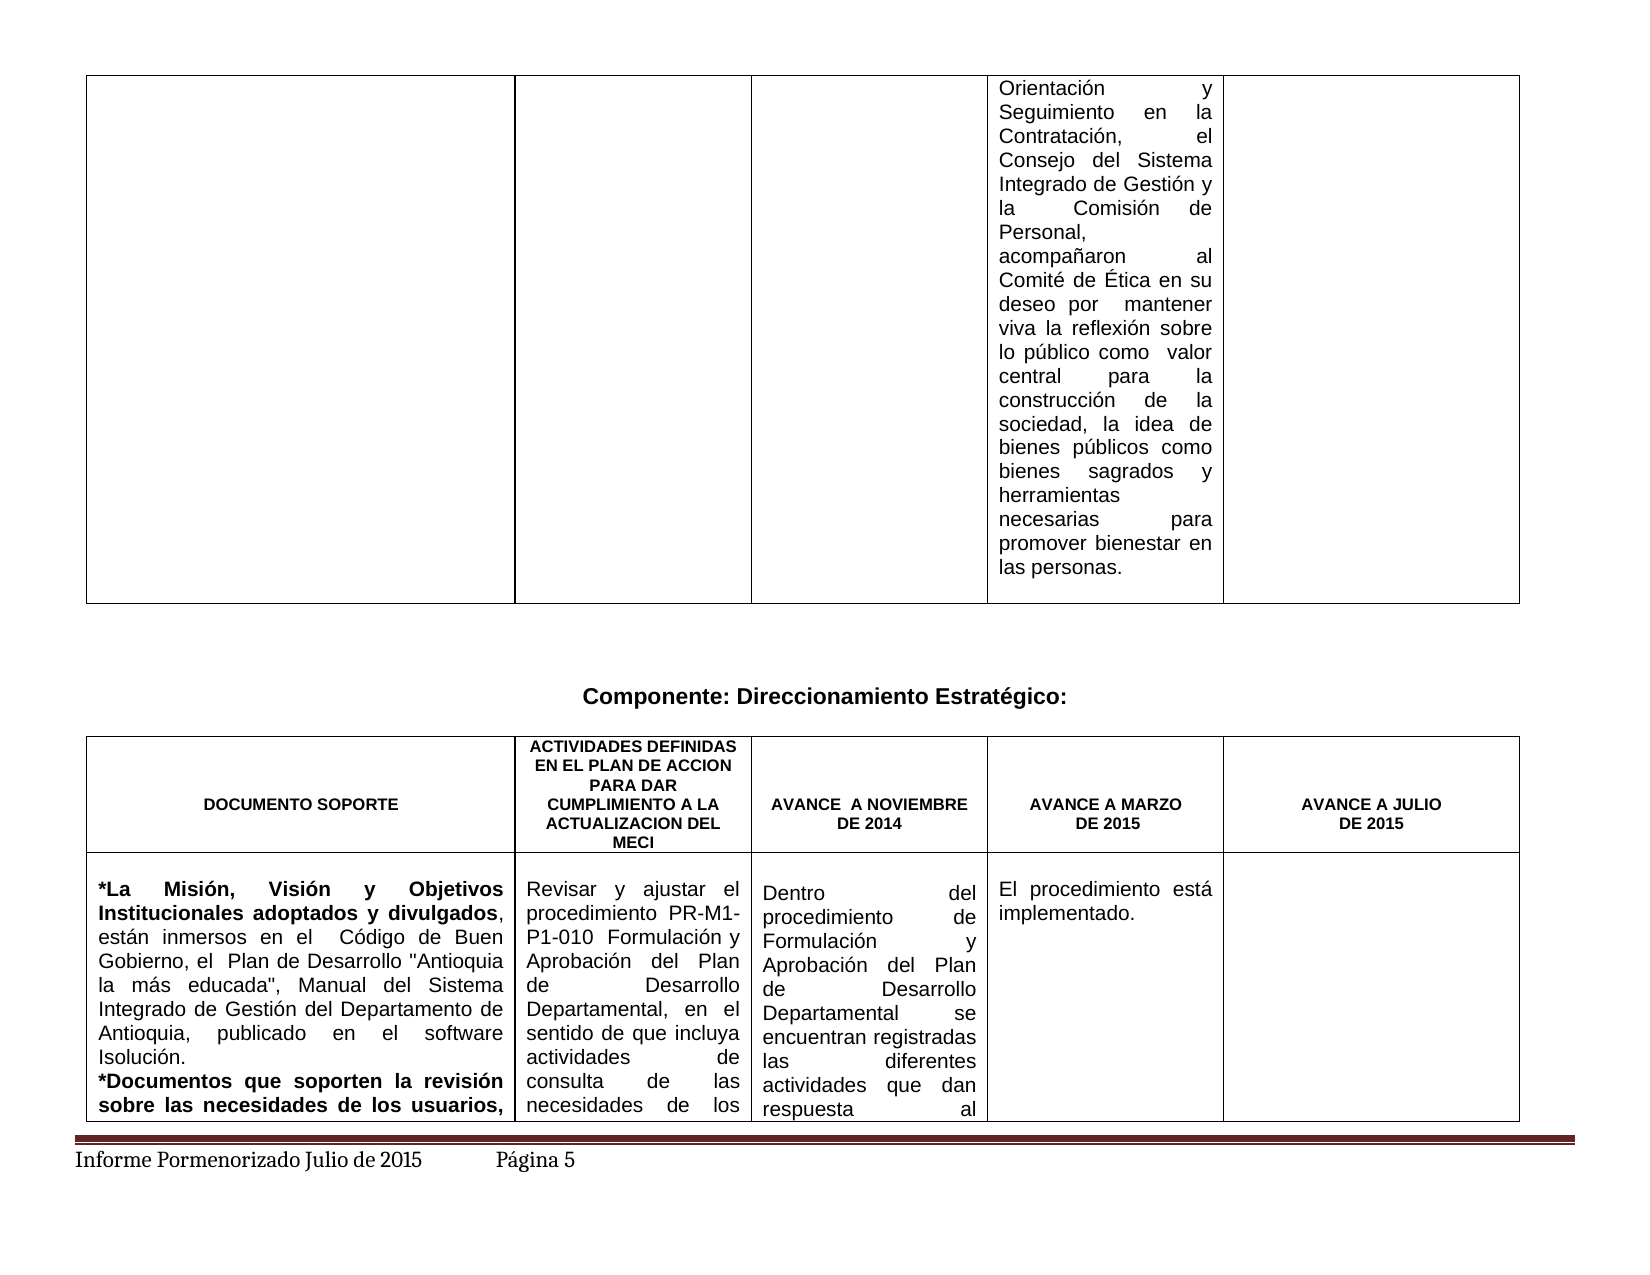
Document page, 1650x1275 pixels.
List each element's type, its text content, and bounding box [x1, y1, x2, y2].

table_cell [988, 76, 1223, 603]
table_cell [1224, 853, 1519, 1121]
text Componente: Direccionamiento Estratégico: [75, 683, 1575, 709]
table_header ACTIVIDADES DEFINIDAS EN EL PLAN DE ACCION PARA DAR CUMPLIMIENTO A LA ACTUALIZACION DEL MECI [516, 737, 751, 852]
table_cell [87, 853, 514, 1121]
table_header DOCUMENTO SOPORTE [87, 737, 514, 852]
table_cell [516, 76, 751, 603]
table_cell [752, 76, 987, 603]
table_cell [516, 853, 751, 1121]
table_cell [87, 76, 514, 603]
table_header AVANCE A NOVIEMBRE DE 2014 [752, 737, 987, 852]
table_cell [988, 853, 1223, 1121]
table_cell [752, 853, 987, 1121]
table_header AVANCE A JULIO DE 2015 [1224, 737, 1519, 852]
table_header AVANCE A MARZO DE 2015 [988, 737, 1223, 852]
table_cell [1224, 76, 1519, 603]
